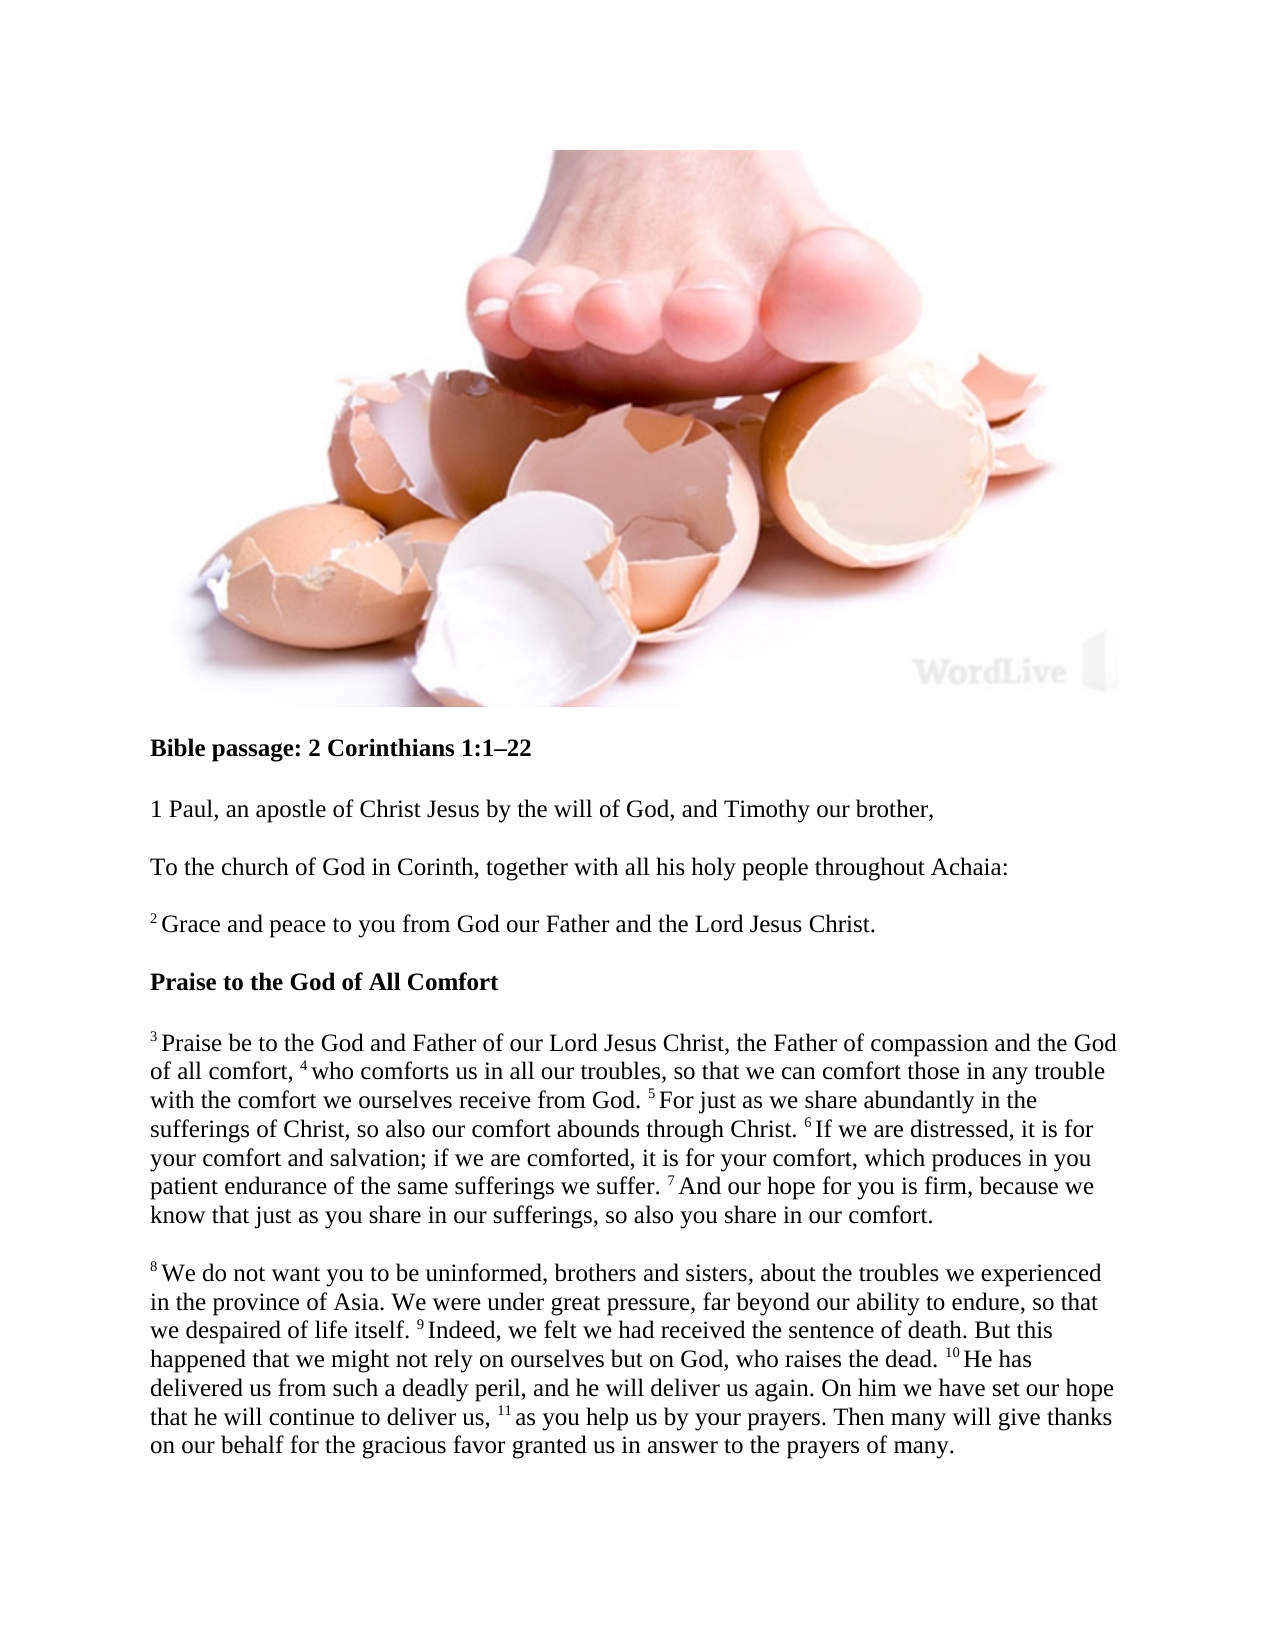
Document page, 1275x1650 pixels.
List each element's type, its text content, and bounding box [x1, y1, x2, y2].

text 8 We do not want you to be uninformed, brothers and sisters, about the troubles we experienced in the province of Asia. We were under great pressure, far beyond our ability to endure, so that we despaired of life itself. 9 Indeed, we felt we had received the sentence of death. But this happened that we might not rely on ourselves but on God, who raises the dead. 10 He has delivered us from such a deadly peril, and he will deliver us again. On him we have set our hope that he will continue to deliver us, 11 as you help us by your prayers. Then many will give thanks on our behalf for the gracious favor granted us in answer to the prayers of many. [150, 1258, 1125, 1459]
subtitle Bible passage: 2 Corinthians 1:1–22 [150, 733, 1125, 762]
text 2 Grace and peace to you from God our Father and the Lord Jesus Christ. [150, 909, 1125, 938]
text 1 Paul, an apostle of Christ Jesus by the will of God, and Timothy our brother, [150, 794, 1125, 822]
subtitle Praise to the God of All Comfort [150, 967, 1125, 996]
text 3 Praise be to the God and Father of our Lord Jesus Christ, the Father of compassion and the God of all comfort, 4 who comforts us in all our troubles, so that we can comfort those in any trouble with the comfort we ourselves receive from God. 5 For just as we share abundantly in the sufferings of Christ, so also our comfort abounds through Christ. 6 If we are distressed, it is for your comfort and salvation; if we are comforted, it is for your comfort, which produces in you patient endurance of the same sufferings we suffer. 7 And our hope for you is firm, because we know that just as you share in our sufferings, so also you share in our comfort. [150, 1028, 1125, 1229]
text To the church of God in Corinth, together with all his holy people throughout Achaia: [150, 852, 1125, 880]
picture [150, 150, 1141, 707]
